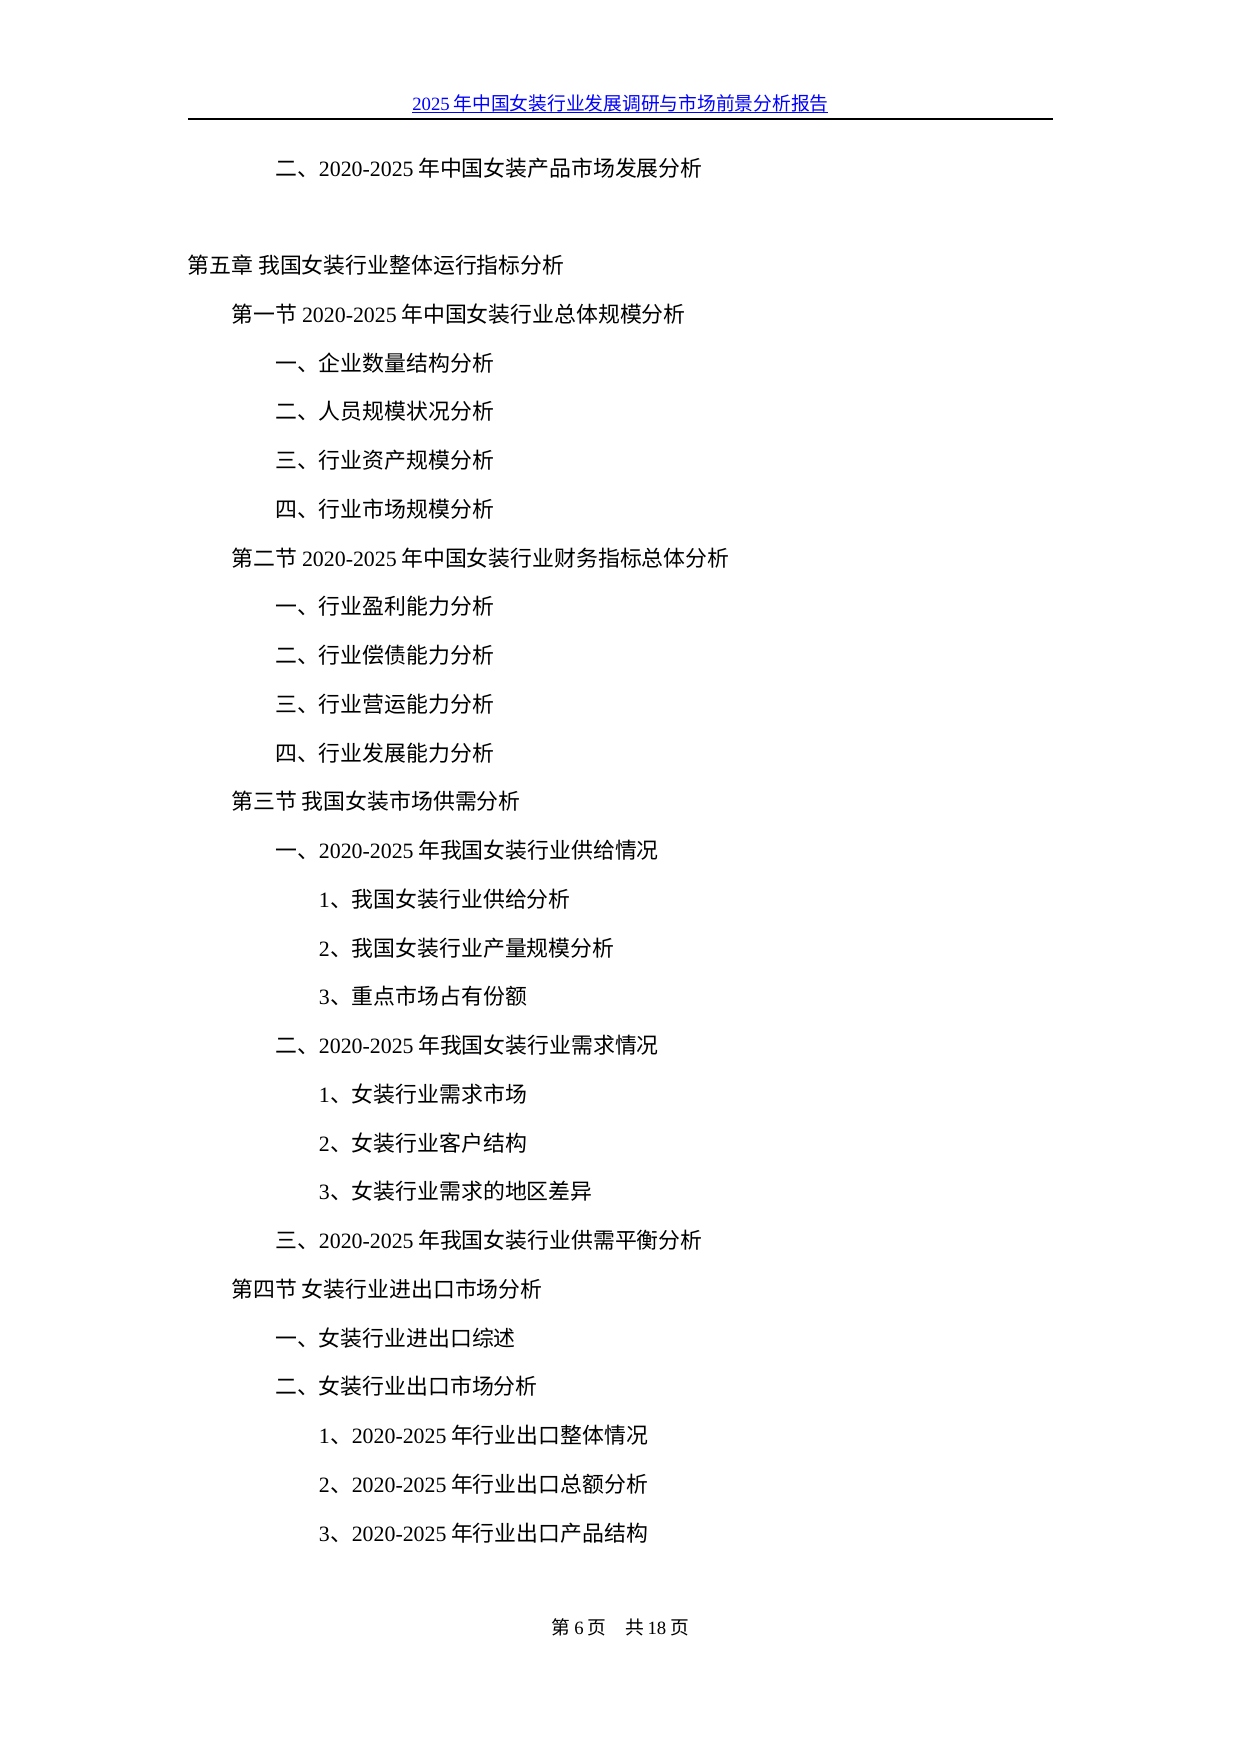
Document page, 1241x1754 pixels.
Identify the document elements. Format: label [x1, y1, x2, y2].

text [187, 150, 1053, 1548]
